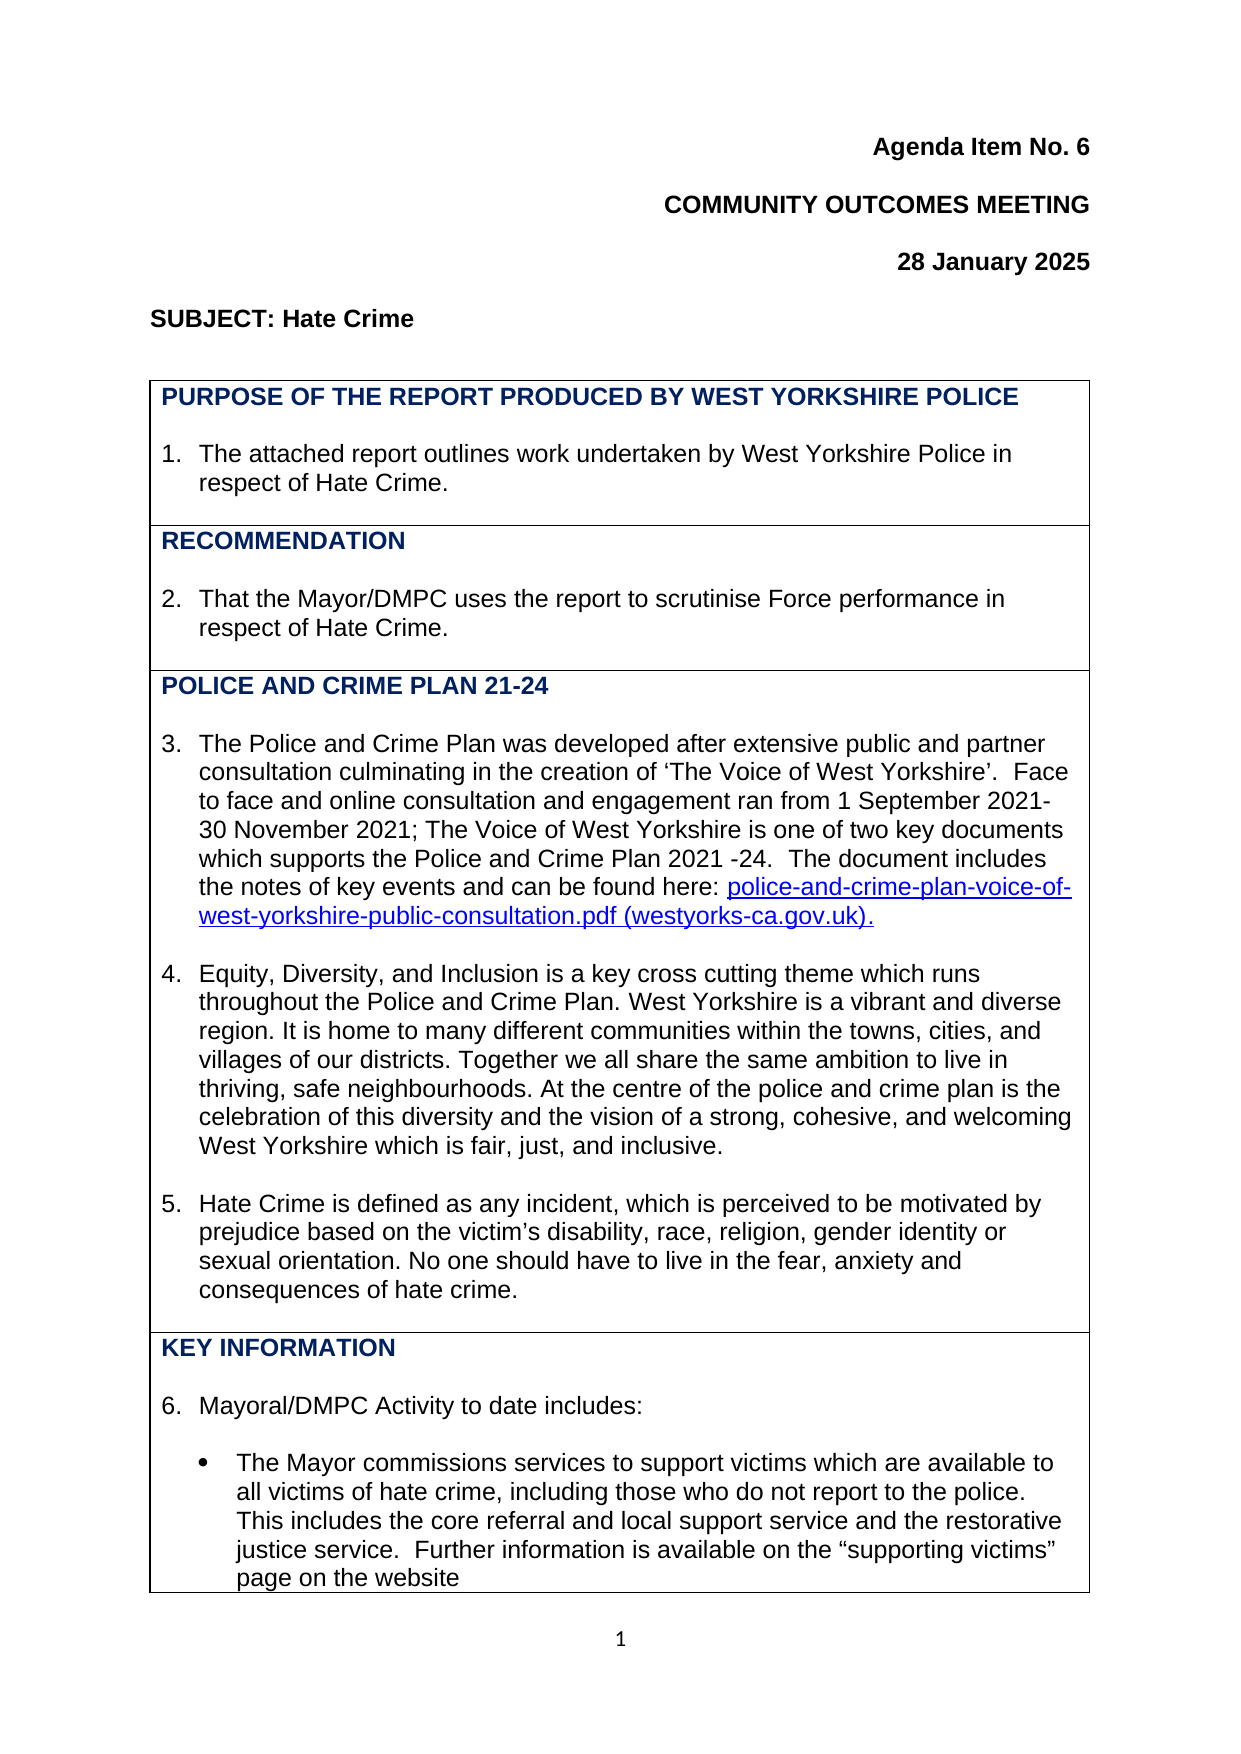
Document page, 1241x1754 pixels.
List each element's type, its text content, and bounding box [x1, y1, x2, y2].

table_cell RECOMMENDATION That the Mayor/DMPC uses the report to scrutinise Force performance in respect of Hate Crime. [151, 526, 1089, 670]
table_cell POLICE AND CRIME PLAN 21-24 The Police and Crime Plan was developed after extensive public and partner consultation culminating in the creation of ‘The Voice of West Yorkshire’. Face to face and online consultation and engagement ran from 1 September 2021- 30 November 2021; The Voice of West Yorkshire is one of two key documents which supports the Police and Crime Plan 2021 -24. The document includes the notes of key events and can be found here: police-and-crime-plan-voice-of-west-yorkshire-public-consultation.pdf (westyorks-ca.gov.uk). Equity, Diversity, and Inclusion is a key cross cutting theme which runs throughout the Police and Crime Plan. West Yorkshire is a vibrant and diverse region. It is home to many different communities within the towns, cities, and villages of our districts. Together we all share the same ambition to live in thriving, safe neighbourhoods. At the centre of the police and crime plan is the celebration of this diversity and the vision of a strong, cohesive, and welcoming West Yorkshire which is fair, just, and inclusive. Hate Crime is defined as any incident, which is perceived to be motivated by prejudice based on the victim’s disability, race, religion, gender identity or sexual orientation. No one should have to live in the fear, anxiety and consequences of hate crime. [151, 671, 1089, 1332]
text Agenda Item No. 6 [150, 132, 1090, 161]
text COMMUNITY OUTCOMES MEETING [150, 190, 1090, 218]
table_header PURPOSE OF THE REPORT PRODUCED BY WEST YORKSHIRE POLICE The attached report outlines work undertaken by West Yorkshire Police in respect of Hate Crime. [151, 381, 1089, 525]
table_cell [151, 1333, 1089, 1592]
text SUBJECT: Hate Crime [150, 304, 1090, 333]
text 28 January 2025 [150, 246, 1090, 275]
